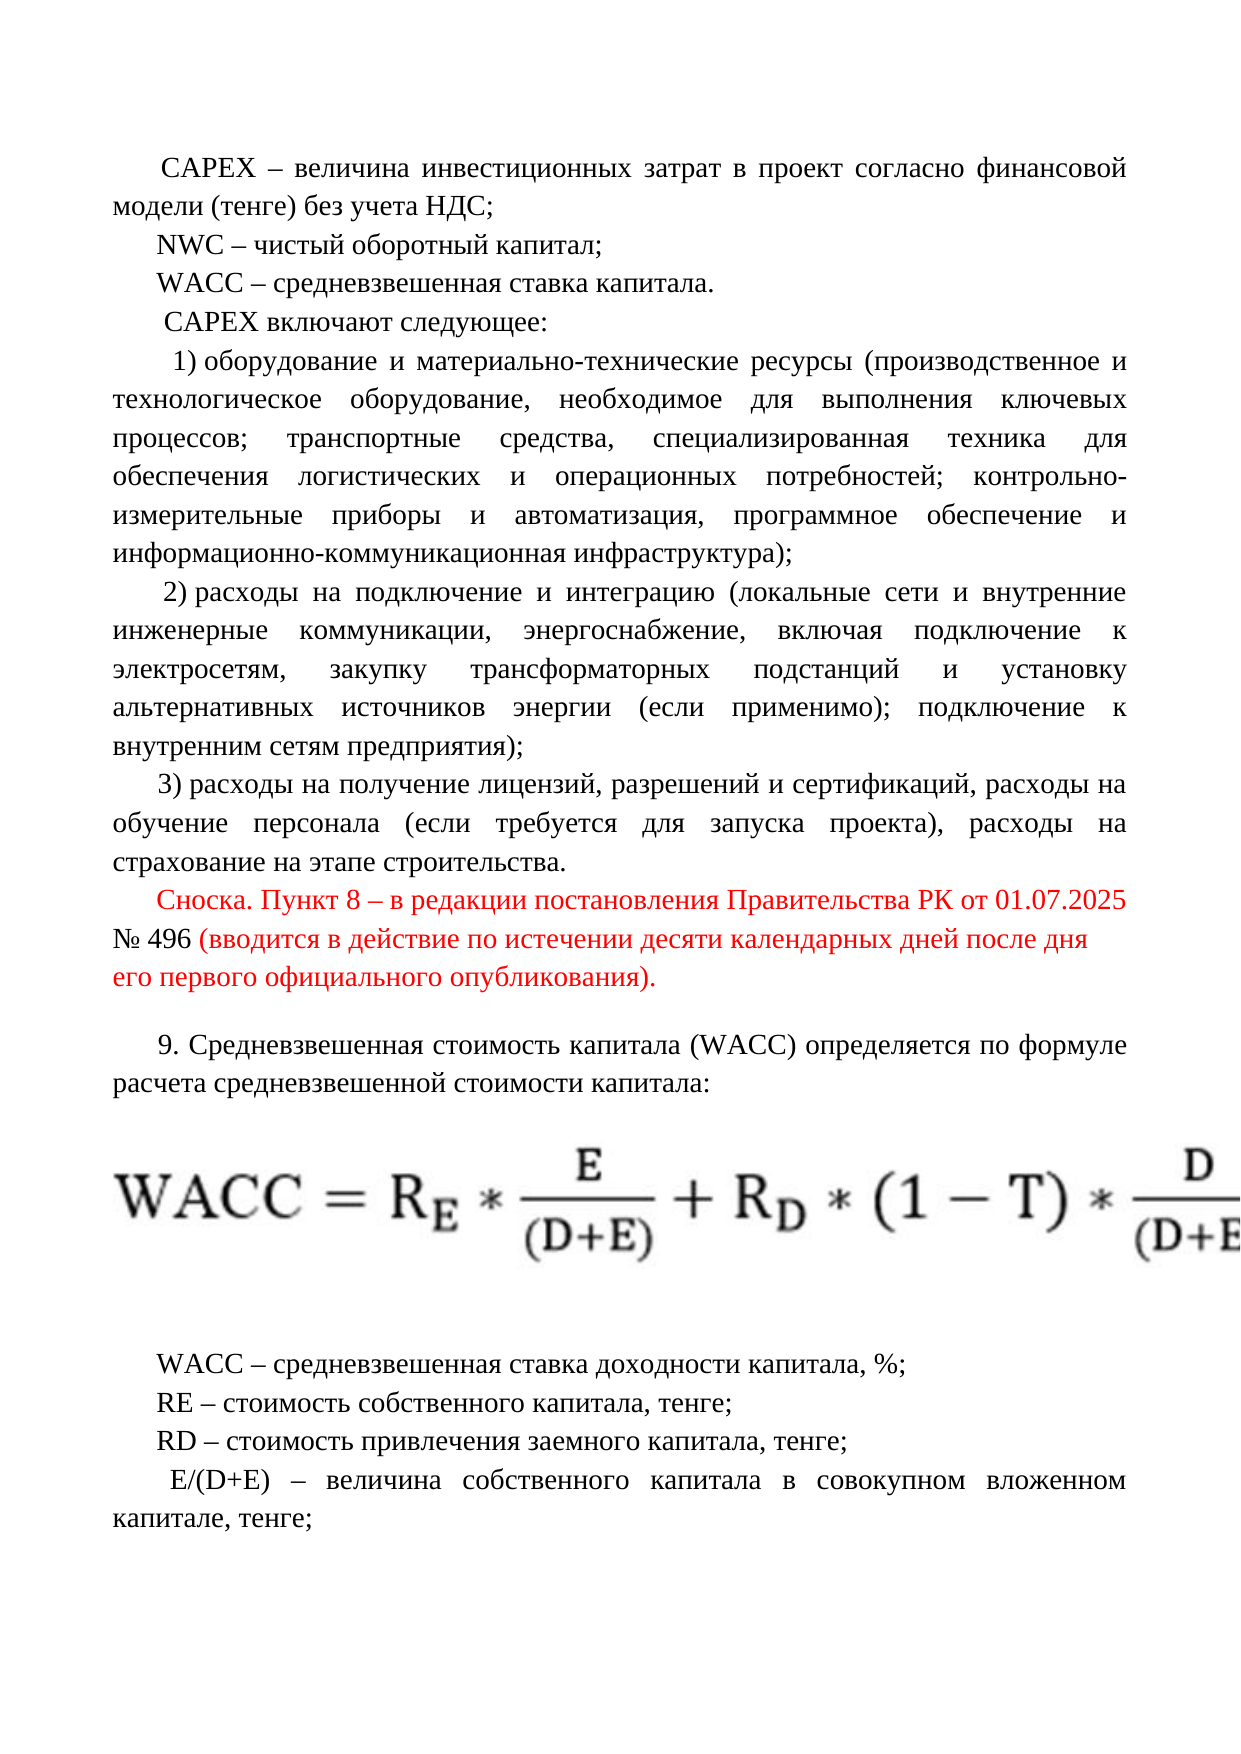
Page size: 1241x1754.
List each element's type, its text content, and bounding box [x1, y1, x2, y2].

text WACC – средневзвешенная ставка доходности капитала, %; [112, 1346, 1128, 1380]
picture [112, 1142, 1241, 1283]
text E/(D+E) – величина собственного капитала в совокупном вложенном капитале, тенге; [112, 1462, 1128, 1534]
text CAPEX включают следующее: [112, 304, 1128, 338]
text 1) оборудование и материально-технические ресурсы (производственное и технологическое оборудование, необходимое для выполнения ключевых процессов; транспортные средства, специализированная техника для обеспечения логистических и операционных потребностей; контрольно-измерительные приборы и автоматизация, программное обеспечение и информационно-коммуникационная инфраструктура); [112, 343, 1128, 569]
text WACC – средневзвешенная ставка капитала. [112, 266, 1128, 299]
text 3) расходы на получение лицензий, разрешений и сертификаций, расходы на обучение персонала (если требуется для запуска проекта), расходы на страхование на этапе строительства. [112, 767, 1128, 877]
text RD – стоимость привлечения заемного капитала, тенге; [112, 1423, 1128, 1457]
text RE – стоимость собственного капитала, тенге; [112, 1385, 1128, 1418]
text NWC – чистый оборотный капитал; [112, 227, 1128, 261]
text Сноска. Пункт 8 – в редакции постановления Правительства РК от 01.07.2025 № 496 (вводится в действие по истечении десяти календарных дней после дня его первого официального опубликования). [112, 882, 1128, 1023]
text 2) расходы на подключение и интеграцию (локальные сети и внутренние инженерные коммуникации, энергоснабжение, включая подключение к электросетям, закупку трансформаторных подстанций и установку альтернативных источников энергии (если применимо); подключение к внутренним сетям предприятия); [112, 574, 1128, 762]
text 9. Средневзвешенная стоимость капитала (WACC) определяется по формуле расчета средневзвешенной стоимости капитала: [112, 1027, 1128, 1099]
text CAPEX – величина инвестиционных затрат в проект согласно финансовой модели (тенге) без учета НДС; [112, 150, 1128, 222]
